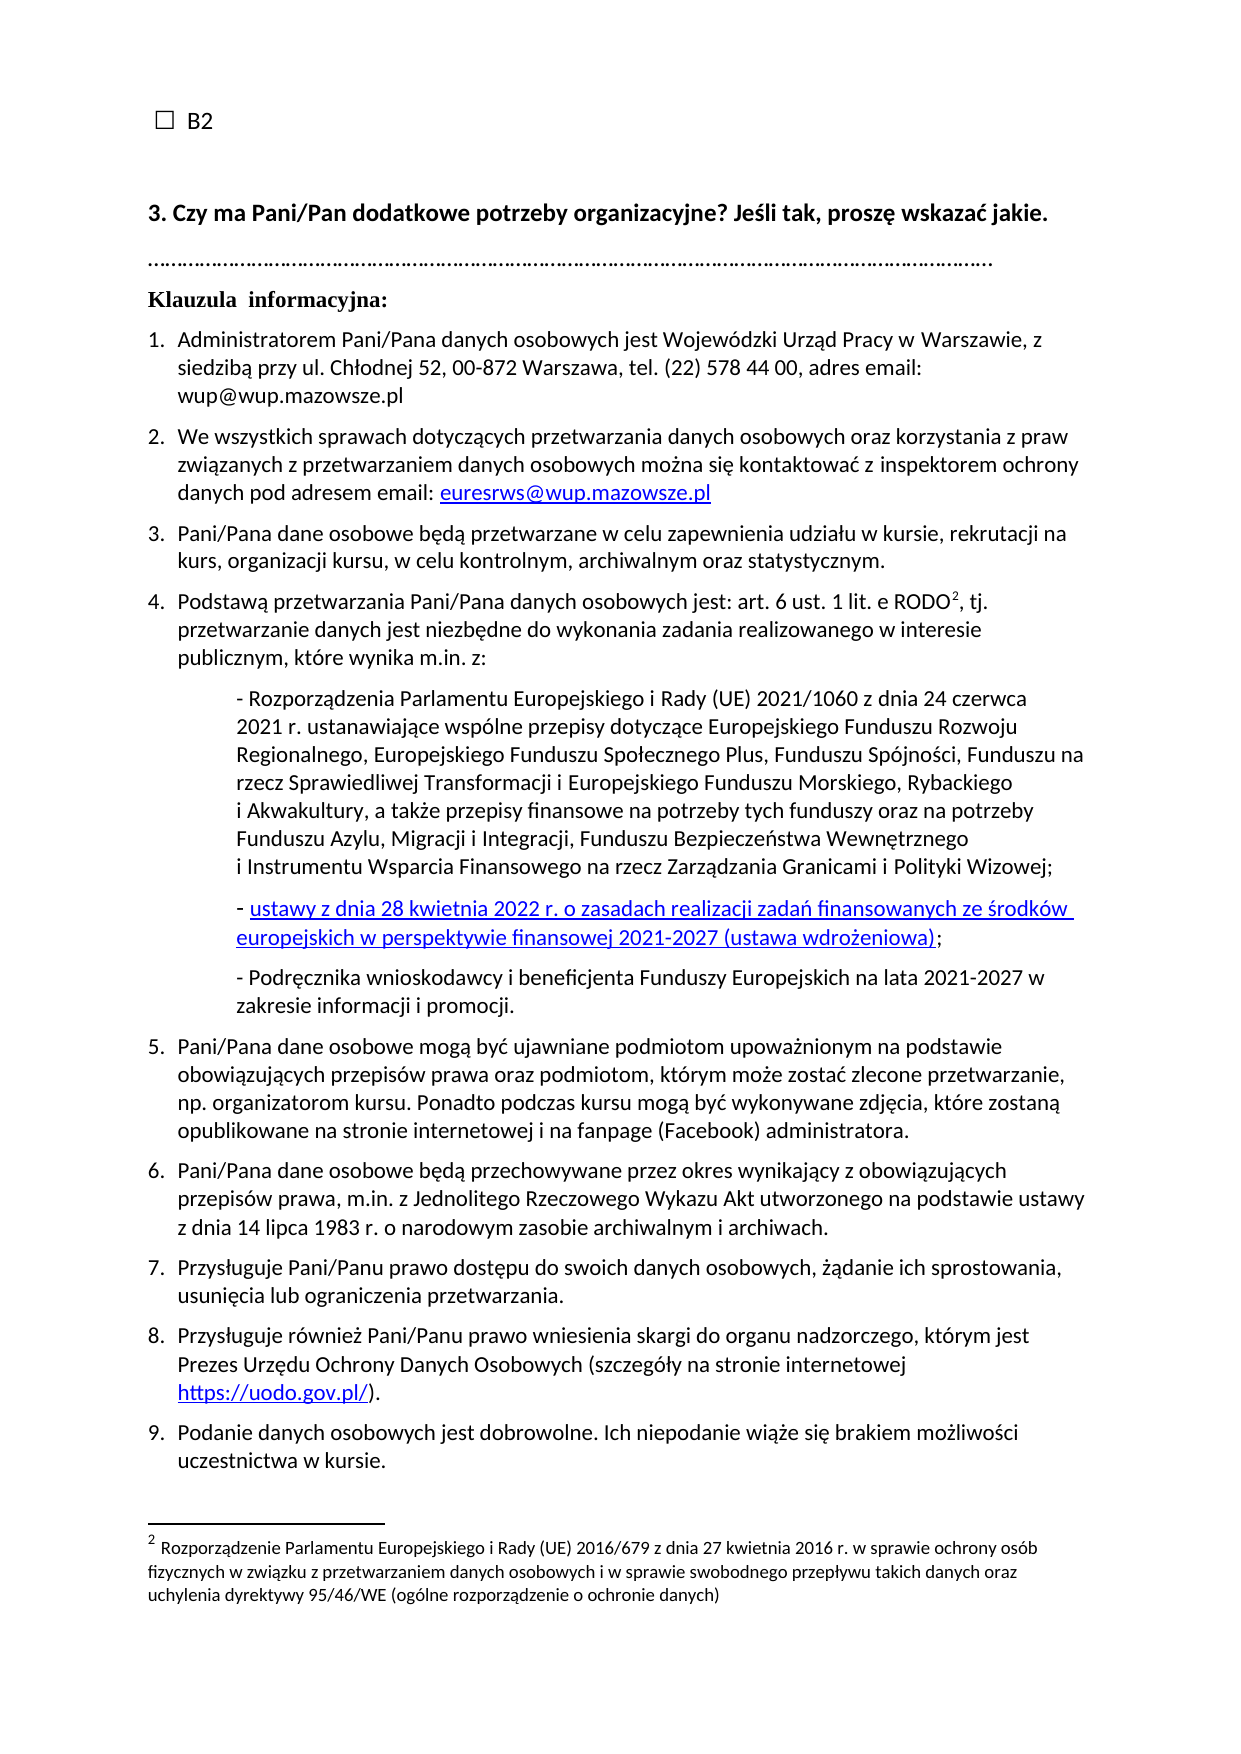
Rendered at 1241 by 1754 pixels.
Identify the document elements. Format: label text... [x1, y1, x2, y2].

list We wszystkich sprawach dotyczących przetwarzania danych osobowych oraz korzystania z praw związanych z przetwarzaniem danych osobowych można się kontaktować z inspektorem ochrony danych pod adresem email: euresrws@wup.mazowsze.pl [148, 422, 1093, 506]
list Administratorem Pani/Pana danych osobowych jest Wojewódzki Urząd Pracy w Warszawie, z siedzibą przy ul. Chłodnej 52, 00-872 Warszawa, tel. (22) 578 44 00, adres email: wup@wup.mazowsze.pl [148, 326, 1093, 409]
list Przysługuje Pani/Panu prawo dostępu do swoich danych osobowych, żądanie ich sprostowania, usunięcia lub ograniczenia przetwarzania. [148, 1253, 1093, 1309]
text - Rozporządzenia Parlamentu Europejskiego i Rady (UE) 2021/1060 z dnia 24 czerwca 2021 r. ustanawiające wspólne przepisy dotyczące Europejskiego Funduszu Rozwoju Regionalnego, Europejskiego Funduszu Społecznego Plus, Funduszu Spójności, Funduszu na rzecz Sprawiedliwej Transformacji i Europejskiego Funduszu Morskiego, Rybackiego i Akwakultury, a także przepisy finansowe na potrzeby tych funduszy oraz na potrzeby Funduszu Azylu, Migracji i Integracji, Funduszu Bezpieczeństwa Wewnętrznego i Instrumentu Wsparcia Finansowego na rzecz Zarządzania Granicami i Polityki Wizowej; [236, 684, 1093, 880]
list Podstawą przetwarzania Pani/Pana danych osobowych jest: art. 6 ust. 1 lit. e RODO, tj. przetwarzanie danych jest niezbędne do wykonania zadania realizowanego w interesie publicznym, które wynika m.in. z: [148, 587, 1093, 671]
list Pani/Pana dane osobowe będą przechowywane przez okres wynikający z obowiązujących przepisów prawa, m.in. z Jednolitego Rzeczowego Wykazu Akt utworzonego na podstawie ustawy z dnia 14 lipca 1983 r. o narodowym zasobie archiwalnym i archiwach. [148, 1157, 1093, 1241]
text - ustawy z dnia 28 kwietnia 2022 r. o zasadach realizacji zadań finansowanych ze środków europejskich w perspektywie finansowej 2021-2027 (ustawa wdrożeniowa); [236, 892, 1093, 951]
text - Podręcznika wnioskodawcy i beneficjenta Funduszy Europejskich na lata 2021-2027 w zakresie informacji i promocji. [236, 963, 1093, 1019]
list Przysługuje również Pani/Panu prawo wniesienia skargi do organu nadzorczego, którym jest Prezes Urzędu Ochrony Danych Osobowych (szczegóły na stronie internetowej https://uodo.gov.pl/). [148, 1322, 1093, 1406]
list Podanie danych osobowych jest dobrowolne. Ich niepodanie wiąże się brakiem możliwości uczestnictwa w kursie. [148, 1418, 1093, 1474]
list Pani/Pana dane osobowe mogą być ujawniane podmiotom upoważnionym na podstawie obowiązujących przepisów prawa oraz podmiotom, którym może zostać zlecone przetwarzanie, np. organizatorom kursu. Ponadto podczas kursu mogą być wykonywane zdjęcia, które zostaną opublikowane na stronie internetowej i na fanpage (Facebook) administratora. [148, 1032, 1093, 1144]
text ………………………………………………………………………………………………………………………………… Klauzula informacyjna: [148, 242, 1093, 312]
text 3. Czy ma Pani/Pan dodatkowe potrzeby organizacyjne? Jeśli tak, proszę wskazać jakie. [148, 197, 1093, 227]
text B2 [148, 102, 1093, 137]
list Pani/Pana dane osobowe będą przetwarzane w celu zapewnienia udziału w kursie, rekrutacji na kurs, organizacji kursu, w celu kontrolnym, archiwalnym oraz statystycznym. [148, 519, 1093, 575]
